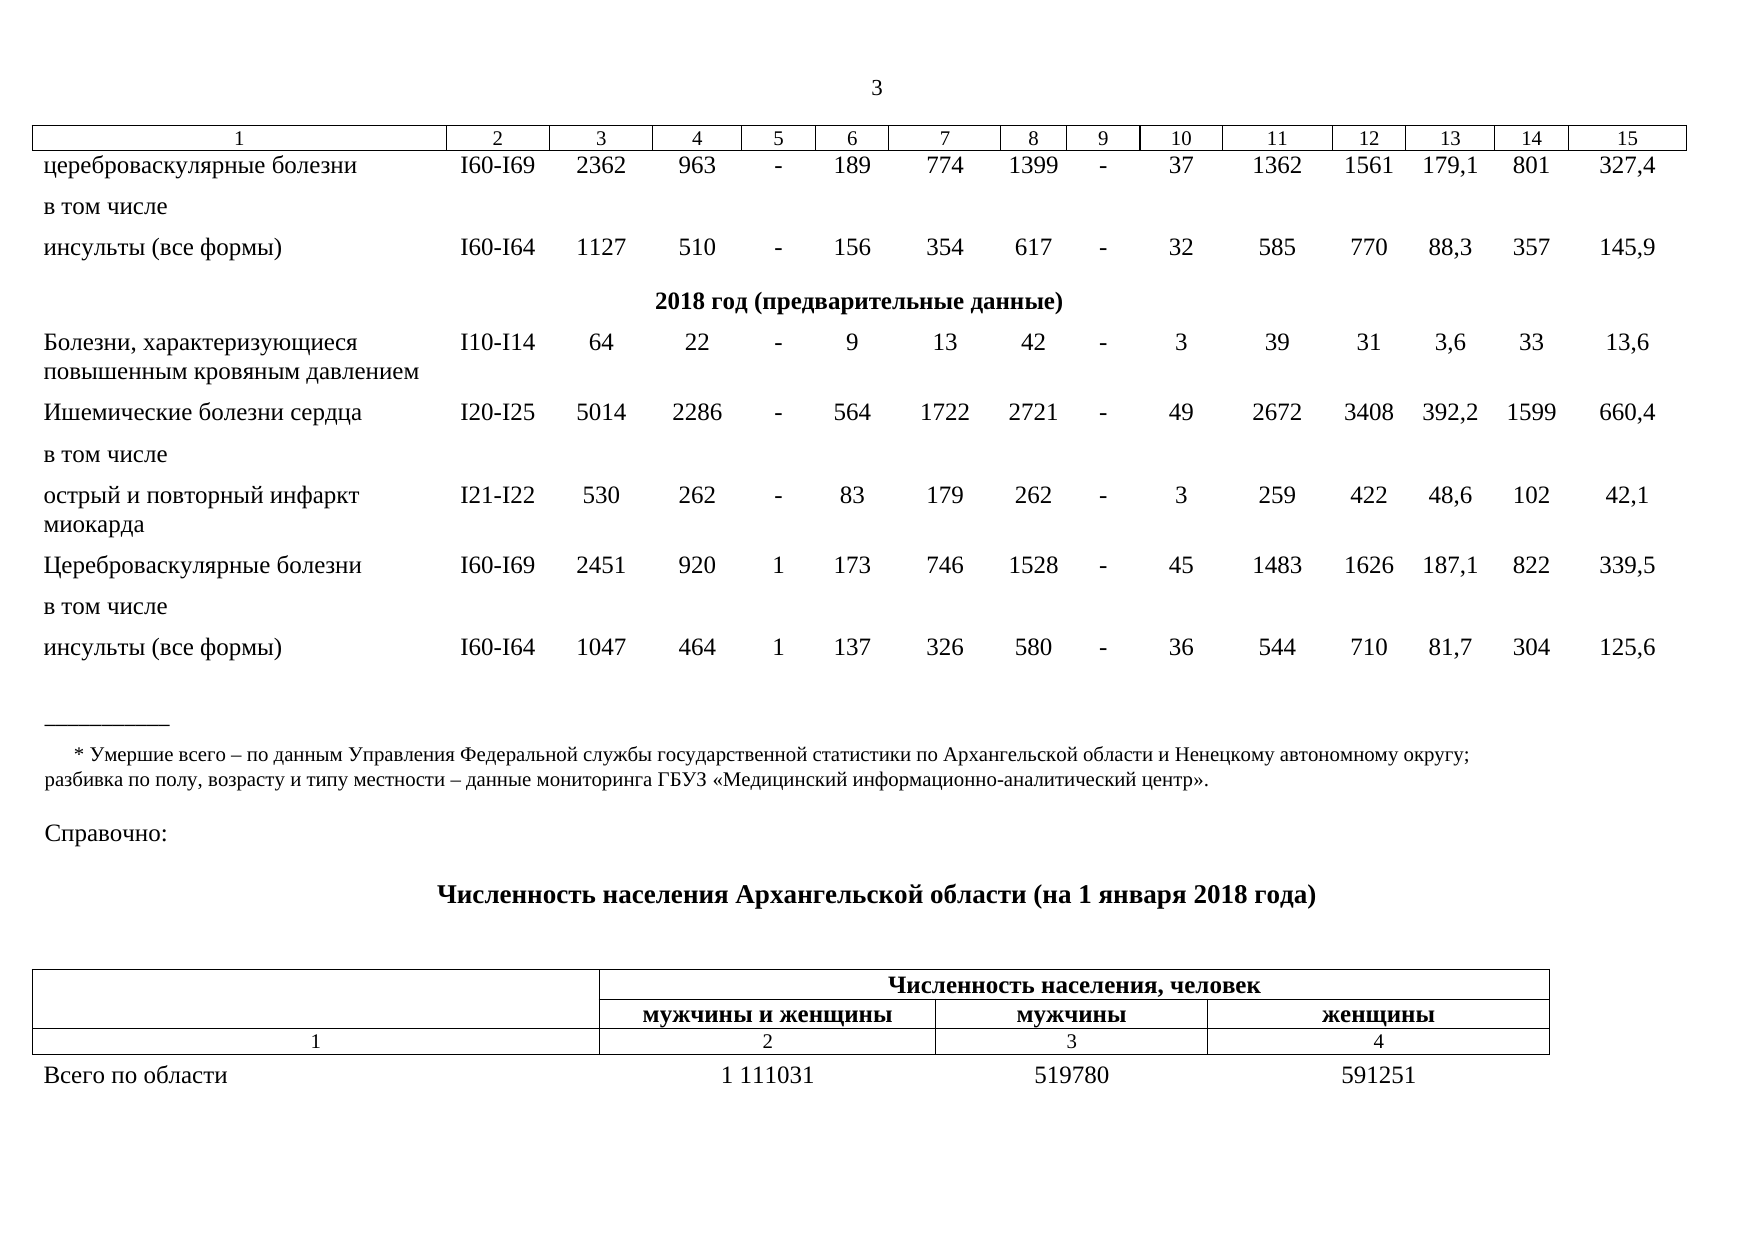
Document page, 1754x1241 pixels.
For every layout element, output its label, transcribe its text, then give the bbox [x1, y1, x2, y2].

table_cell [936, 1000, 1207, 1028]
text * Умершие всего – по данным Управления Федеральной службы государственной статистики по Архангельской области и Ненецкому автономному округу; [44, 742, 1636, 766]
text ___________ [44, 702, 1636, 730]
text Численность населения Архангельской области (на 1 января 2018 года) [118, 878, 1636, 909]
table_header 4 [653, 126, 741, 150]
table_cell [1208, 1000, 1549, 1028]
table_header 3 [550, 126, 652, 150]
table_header 15 [1569, 126, 1686, 150]
table_header 7 [889, 126, 1000, 150]
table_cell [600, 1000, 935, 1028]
table_header 9 [1067, 126, 1139, 150]
table_header 14 [1495, 126, 1568, 150]
table_header 10 [1141, 126, 1222, 150]
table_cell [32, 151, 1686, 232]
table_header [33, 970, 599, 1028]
table_header 8 [1001, 126, 1066, 150]
table_header 11 [1223, 126, 1332, 150]
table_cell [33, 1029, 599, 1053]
text разбивка по полу, возрасту и типу местности – данные мониторинга ГБУЗ «Медицинский информационно-аналитический центр». [44, 766, 1636, 791]
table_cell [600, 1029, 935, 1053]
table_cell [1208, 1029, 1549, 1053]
table_header 1 [33, 126, 446, 150]
table_header 5 [742, 126, 815, 150]
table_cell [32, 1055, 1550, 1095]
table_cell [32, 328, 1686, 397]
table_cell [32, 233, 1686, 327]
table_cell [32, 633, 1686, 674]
table_header 2 [447, 126, 549, 150]
table_header 6 [816, 126, 888, 150]
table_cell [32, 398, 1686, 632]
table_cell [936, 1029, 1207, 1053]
table_header 12 [1333, 126, 1405, 150]
table_header 13 [1406, 126, 1494, 150]
text Справочно: [44, 818, 1636, 847]
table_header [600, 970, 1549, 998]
